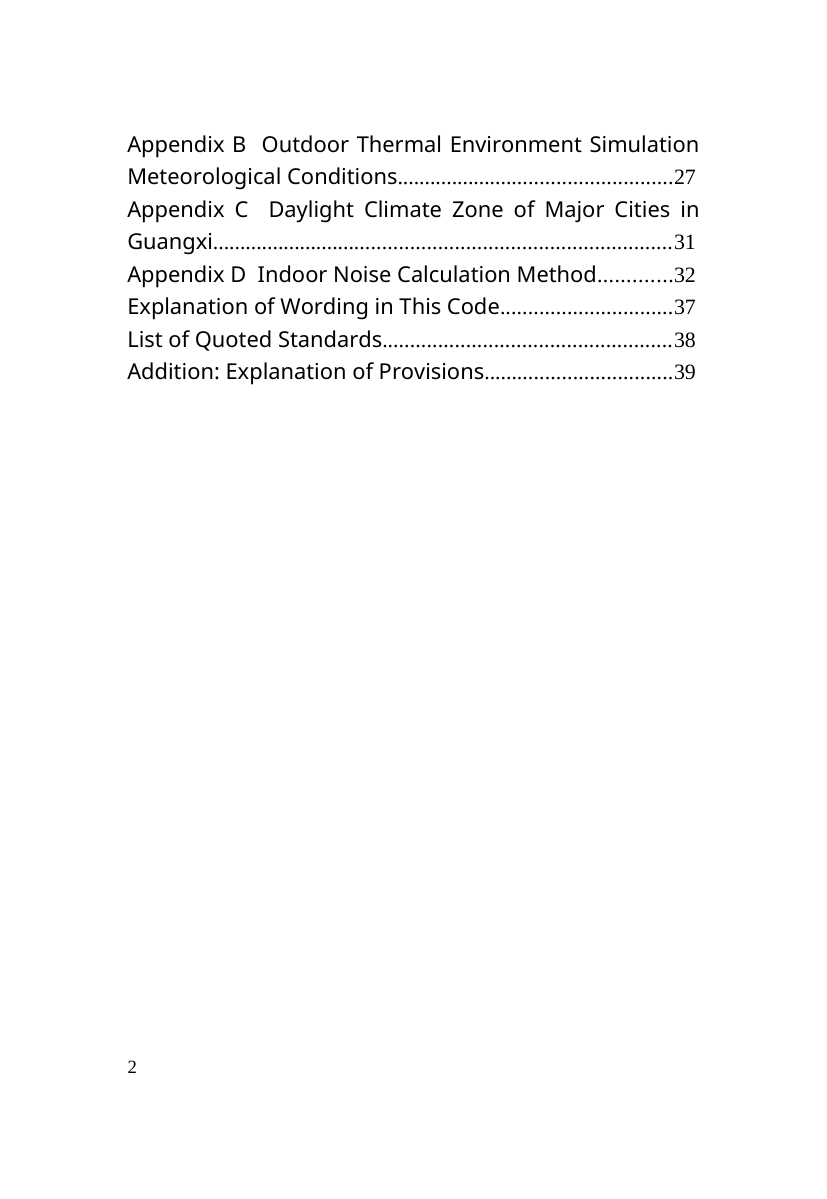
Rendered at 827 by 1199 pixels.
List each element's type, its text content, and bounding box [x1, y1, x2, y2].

text Appendix D Indoor Noise Calculation Method 32 [127, 257, 700, 290]
text Appendix B Outdoor Thermal Environment Simulation Meteorological Conditions 27 [127, 127, 700, 192]
text List of Quoted Standards 38 [127, 322, 700, 355]
text Explanation of Wording in This Code 37 [127, 290, 700, 322]
text Addition: Explanation of Provisions 39 [127, 355, 700, 387]
text Appendix C Daylight Climate Zone of Major Cities in Guangxi 31 [127, 192, 700, 257]
